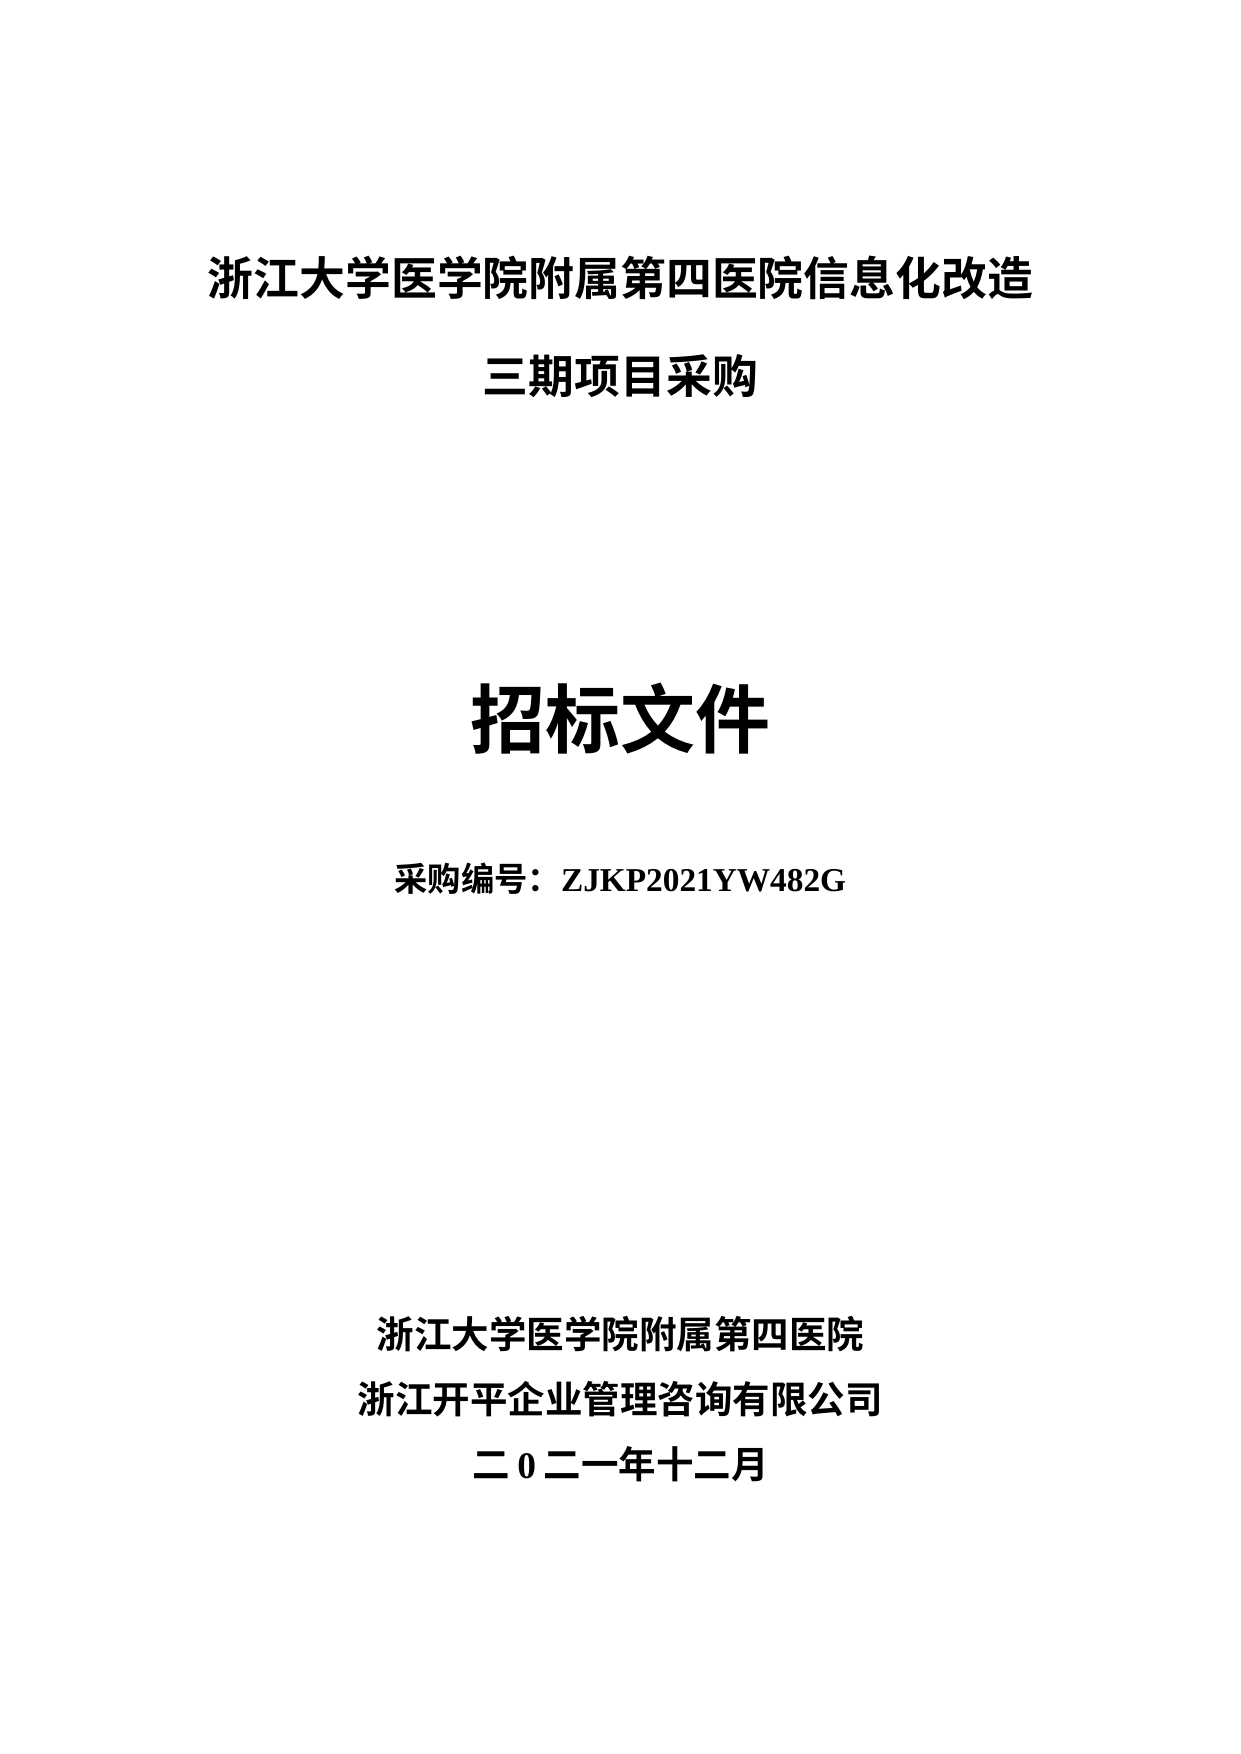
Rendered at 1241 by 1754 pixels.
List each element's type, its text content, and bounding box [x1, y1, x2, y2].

text 招标文件 [187, 649, 1053, 779]
text 二0二一年十二月 [187, 1429, 1053, 1494]
text 采购编号：ZJKP2021YW482G [187, 844, 1053, 909]
text 浙江大学医学院附属第四医院 [187, 1299, 1053, 1364]
text 浙江大学医学院附属第四医院信息化改造三期项目采购 [187, 227, 1053, 422]
text 浙江开平企业管理咨询有限公司 [187, 1364, 1053, 1429]
